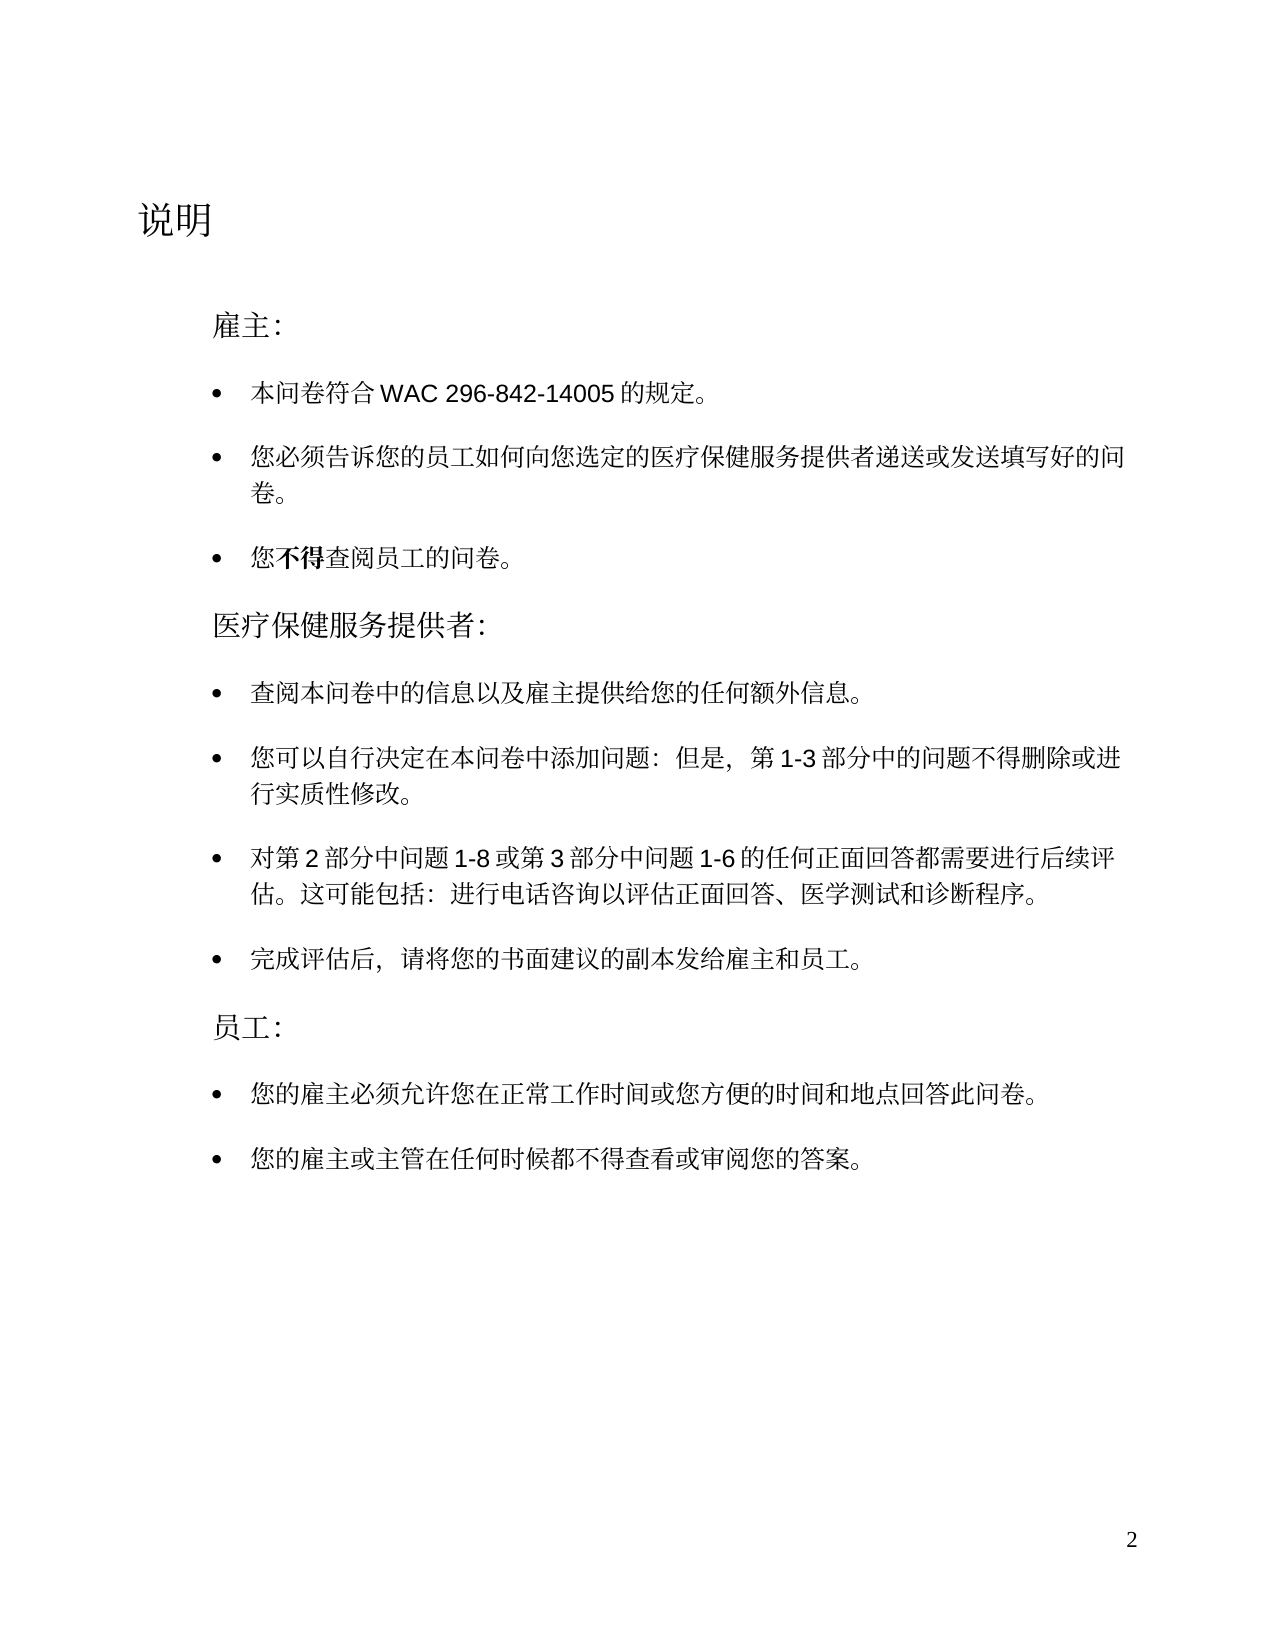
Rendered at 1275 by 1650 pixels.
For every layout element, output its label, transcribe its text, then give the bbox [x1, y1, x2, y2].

list 您不得查阅员工的问卷。 [212, 538, 1137, 574]
list 您的雇主或主管在任何时候都不得查看或审阅您的答案。 [212, 1140, 1137, 1176]
list 您的雇主必须允许您在正常工作时间或您方便的时间和地点回答此问卷。 [212, 1075, 1137, 1111]
text 说明 [137, 191, 1137, 245]
text 雇主： [137, 303, 1137, 344]
list 查阅本问卷中的信息以及雇主提供给您的任何额外信息。 [212, 674, 1137, 710]
list 对第2部分中问题1-8或第3部分中问题1-6的任何正面回答都需要进行后续评估。这可能包括：进行电话咨询以评估正面回答、医学测试和诊断程序。 [212, 839, 1137, 911]
text 医疗保健服务提供者： [212, 603, 1137, 645]
list 您必须告诉您的员工如何向您选定的医疗保健服务提供者递送或发送填写好的问卷。 [212, 438, 1137, 510]
list 本问卷符合WAC 296-842-14005的规定。 [212, 373, 1137, 409]
list 完成评估后，请将您的书面建议的副本发给雇主和员工。 [212, 940, 1137, 976]
list 您可以自行决定在本问卷中添加问题：但是，第1-3部分中的问题不得删除或进行实质性修改。 [212, 738, 1137, 810]
text 员工： [212, 1004, 1137, 1046]
